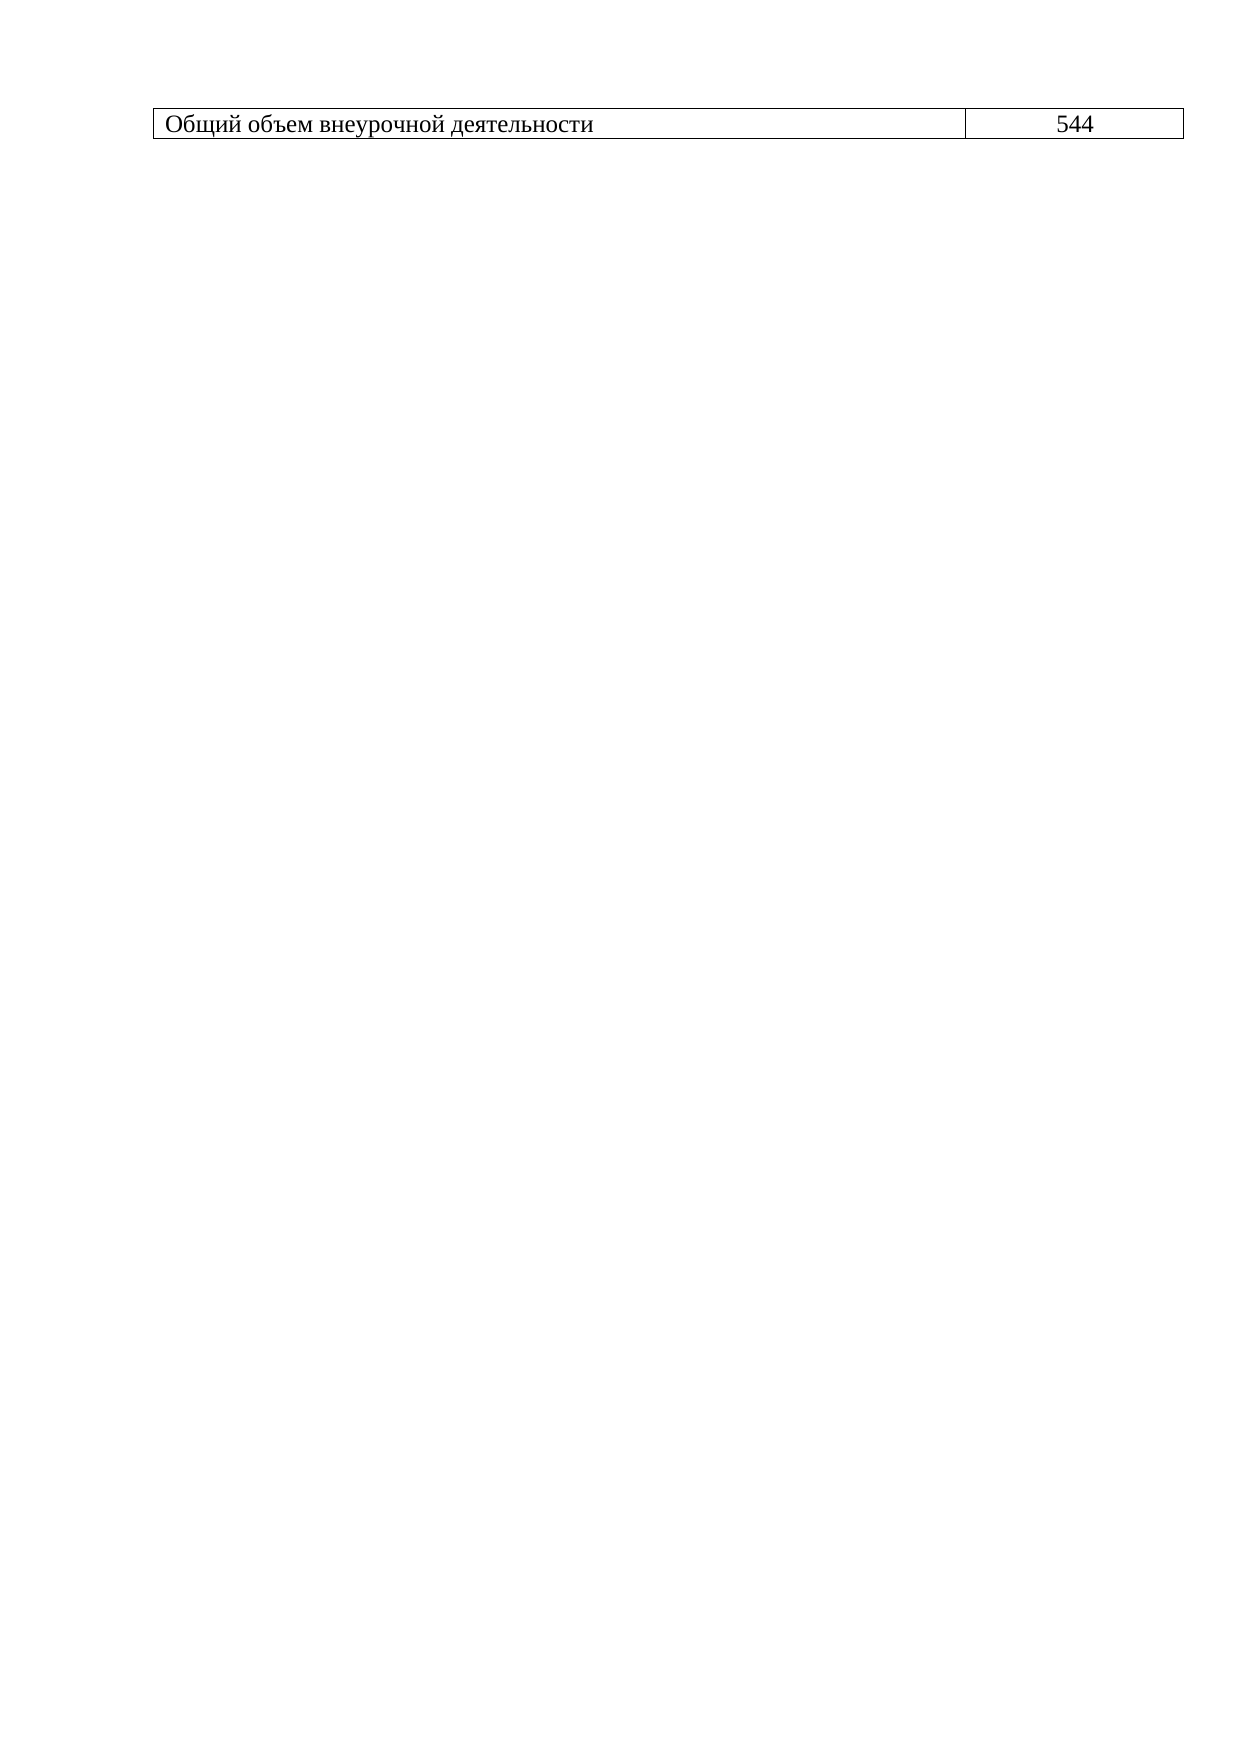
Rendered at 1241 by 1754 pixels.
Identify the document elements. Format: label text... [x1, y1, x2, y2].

table_cell 544 [966, 109, 1183, 138]
table_cell Общий объем внеурочной деятельности [154, 109, 965, 138]
